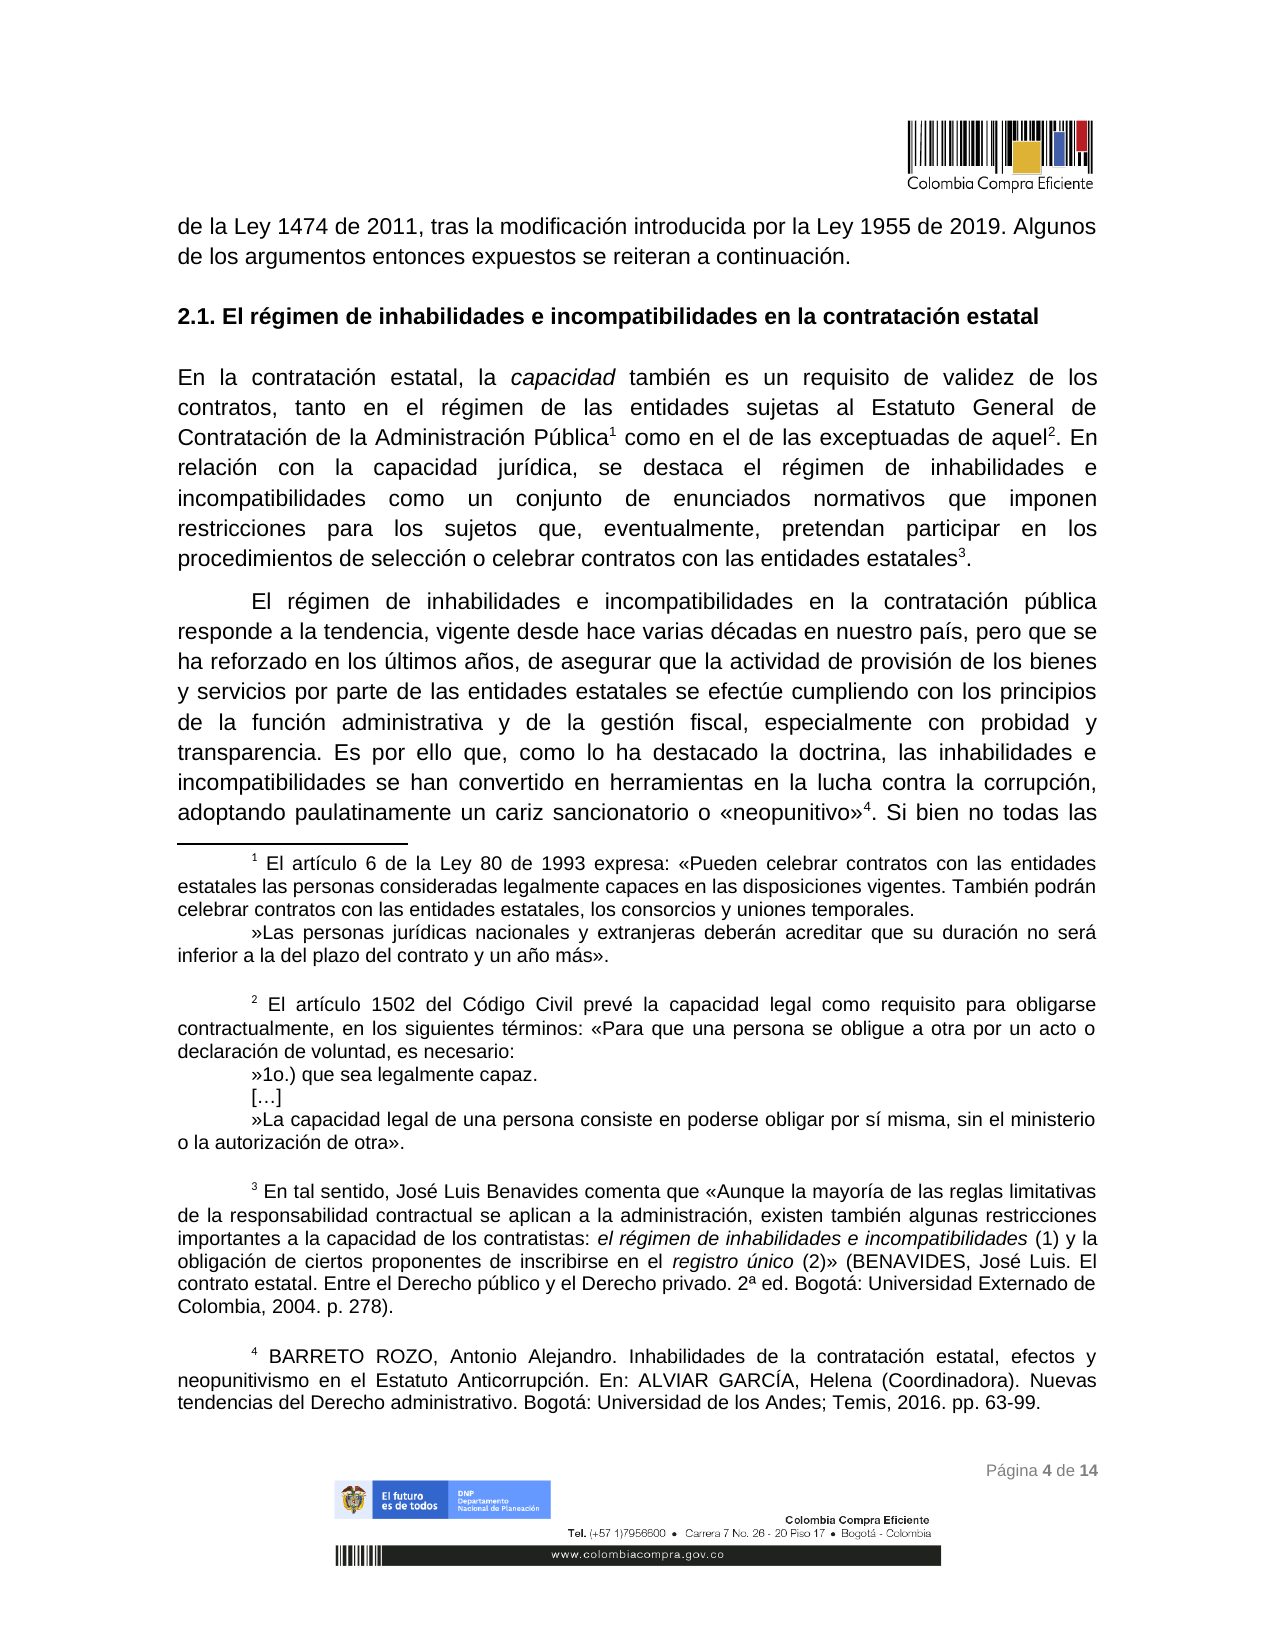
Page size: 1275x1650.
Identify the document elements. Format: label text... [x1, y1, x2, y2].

text 2.1. El régimen de inhabilidades e incompatibilidades en la contratación estatal [177, 303, 1098, 329]
text El régimen de inhabilidades e incompatibilidades en la contratación pública responde a la tendencia, vigente desde hace varias décadas en nuestro país, pero que se ha reforzado en los últimos años, de asegurar que la actividad de provisión de los bienes y servicios por parte de las entidades estatales se efectúe cumpliendo con los principios de la función administrativa y de la gestión fiscal, especialmente con probidad y transparencia. Es por ello que, como lo ha destacado la doctrina, las inhabilidades e incompatibilidades se han convertido en herramientas en la lucha contra la corrupción, adoptando paulatinamente un cariz sancionatorio o «neopunitivo». Si bien no todas las causales de inhabilidad y de incompatibilidad son consecuencia de una medida de reproche ni de una sanción previa, es indiscutible que en los años más recientes los lamentables hechos de corrupción han generado, como respuesta del legislador, un incremento de las restricciones a la capacidad contractual, dirigidas a prevenir este tipo de situaciones o a sancionar tales conductas. [177, 588, 1098, 825]
text En la contratación estatal, la capacidad también es un requisito de validez de los contratos, tanto en el régimen de las entidades sujetas al Estatuto General de Contratación de la Administración Pública como en el de las exceptuadas de aquel. En relación con la capacidad jurídica, se destaca el régimen de inhabilidades e incompatibilidades como un conjunto de enunciados normativos que imponen restricciones para los sujetos que, eventualmente, pretendan participar en los procedimientos de selección o celebrar contratos con las entidades estatales. [177, 364, 1098, 571]
picture [899, 114, 1099, 196]
picture [334, 1480, 942, 1566]
